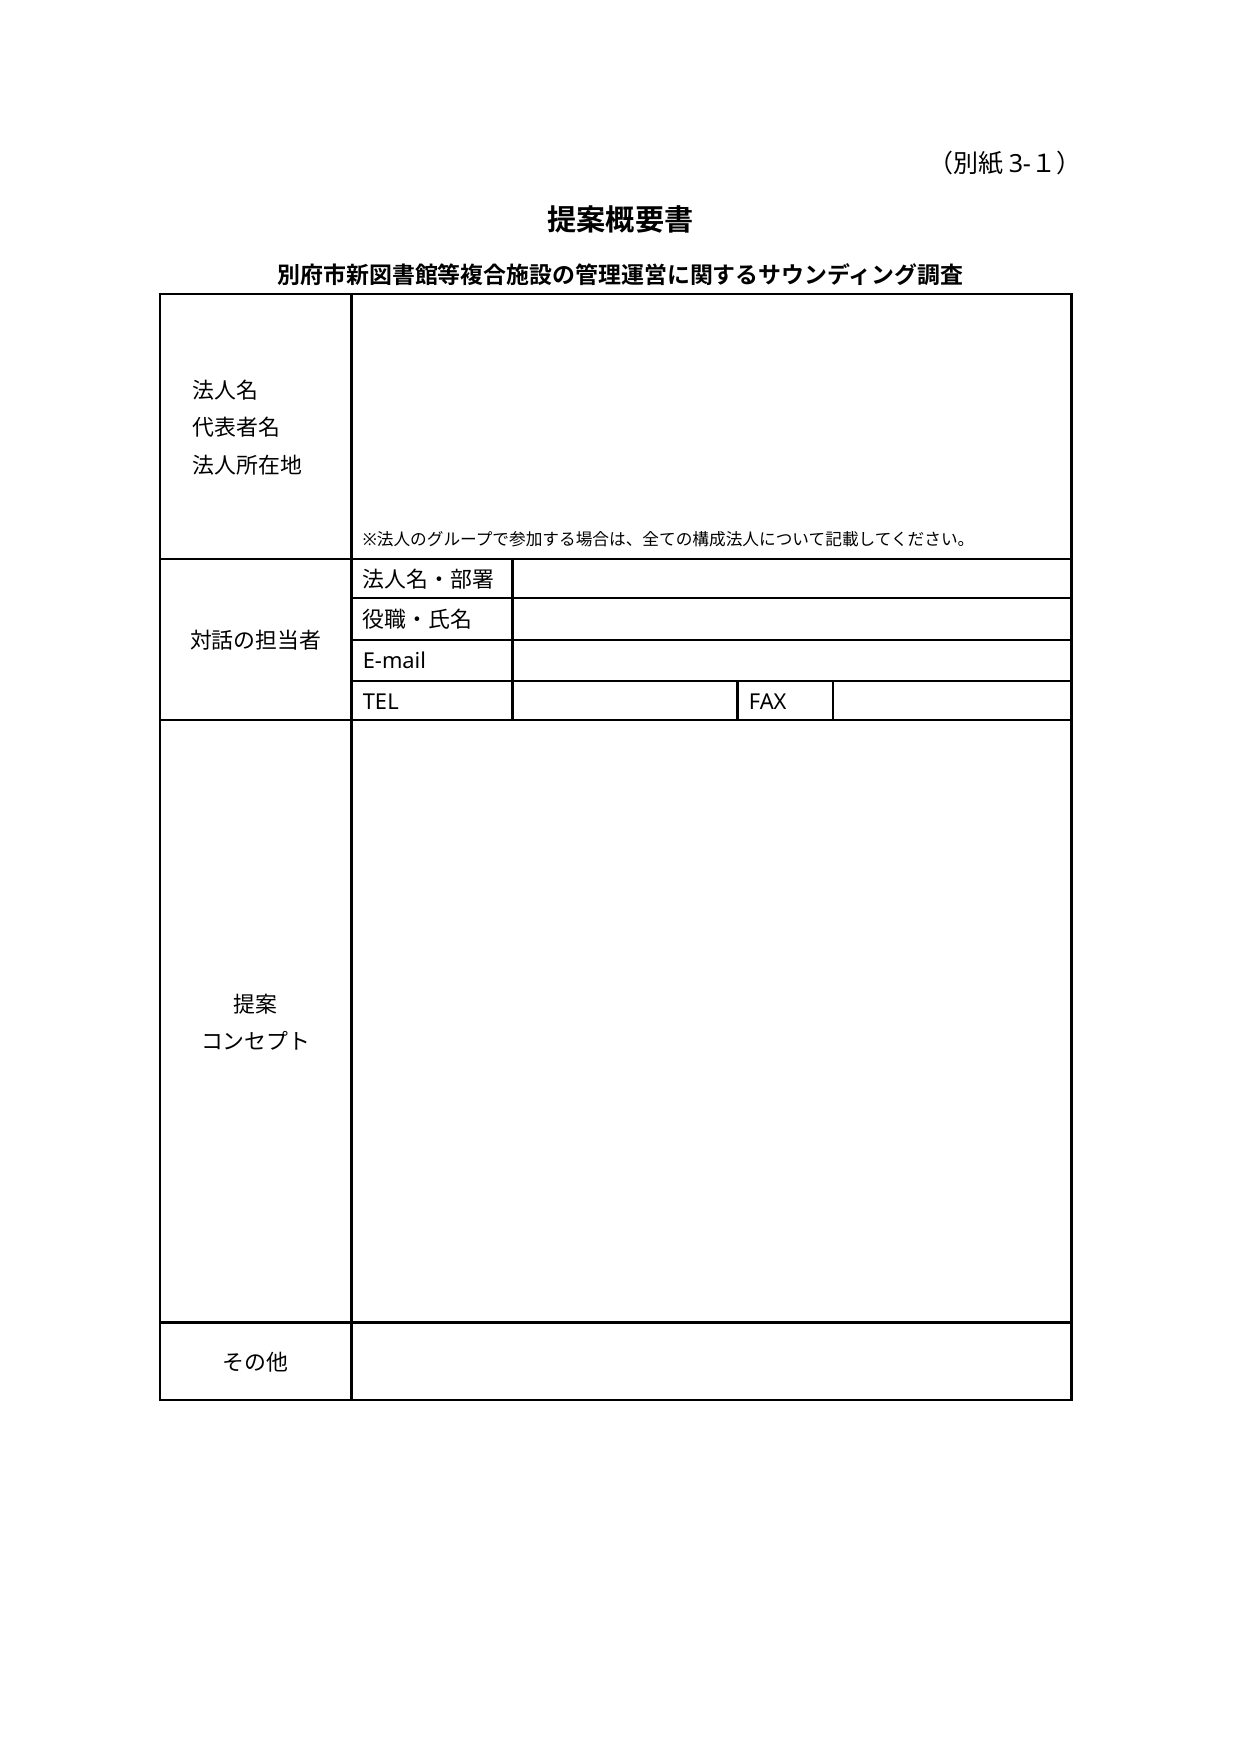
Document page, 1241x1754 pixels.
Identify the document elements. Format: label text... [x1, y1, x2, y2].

table_cell [514, 560, 1070, 597]
table_cell TEL [353, 682, 511, 719]
text 別府市新図書館等複合施設の管理運営に関するサウンディング調査 [159, 255, 1081, 293]
table_cell 法人名・部署 [353, 560, 511, 597]
table_cell その他 [161, 1324, 350, 1398]
table_cell [353, 721, 1070, 1321]
table_cell 対話の担当者 [161, 560, 350, 719]
table_cell E-mail [353, 641, 511, 680]
table_cell [514, 682, 736, 719]
text 提案概要書 [159, 180, 1081, 255]
table_cell FAX [739, 682, 832, 719]
table_header 法人名 代表者名 法人所在地 [161, 295, 350, 557]
table_cell [514, 599, 1070, 639]
table_cell 提案 コンセプト [161, 721, 350, 1321]
table_header ※法人のグループで参加する場合は、全ての構成法人について記載してください。 [353, 295, 1070, 557]
table_cell 役職・氏名 [353, 599, 511, 639]
table_cell [834, 682, 1070, 719]
table_cell [514, 641, 1070, 680]
table_cell [353, 1324, 1070, 1398]
text （別紙3-１） [159, 143, 1081, 180]
